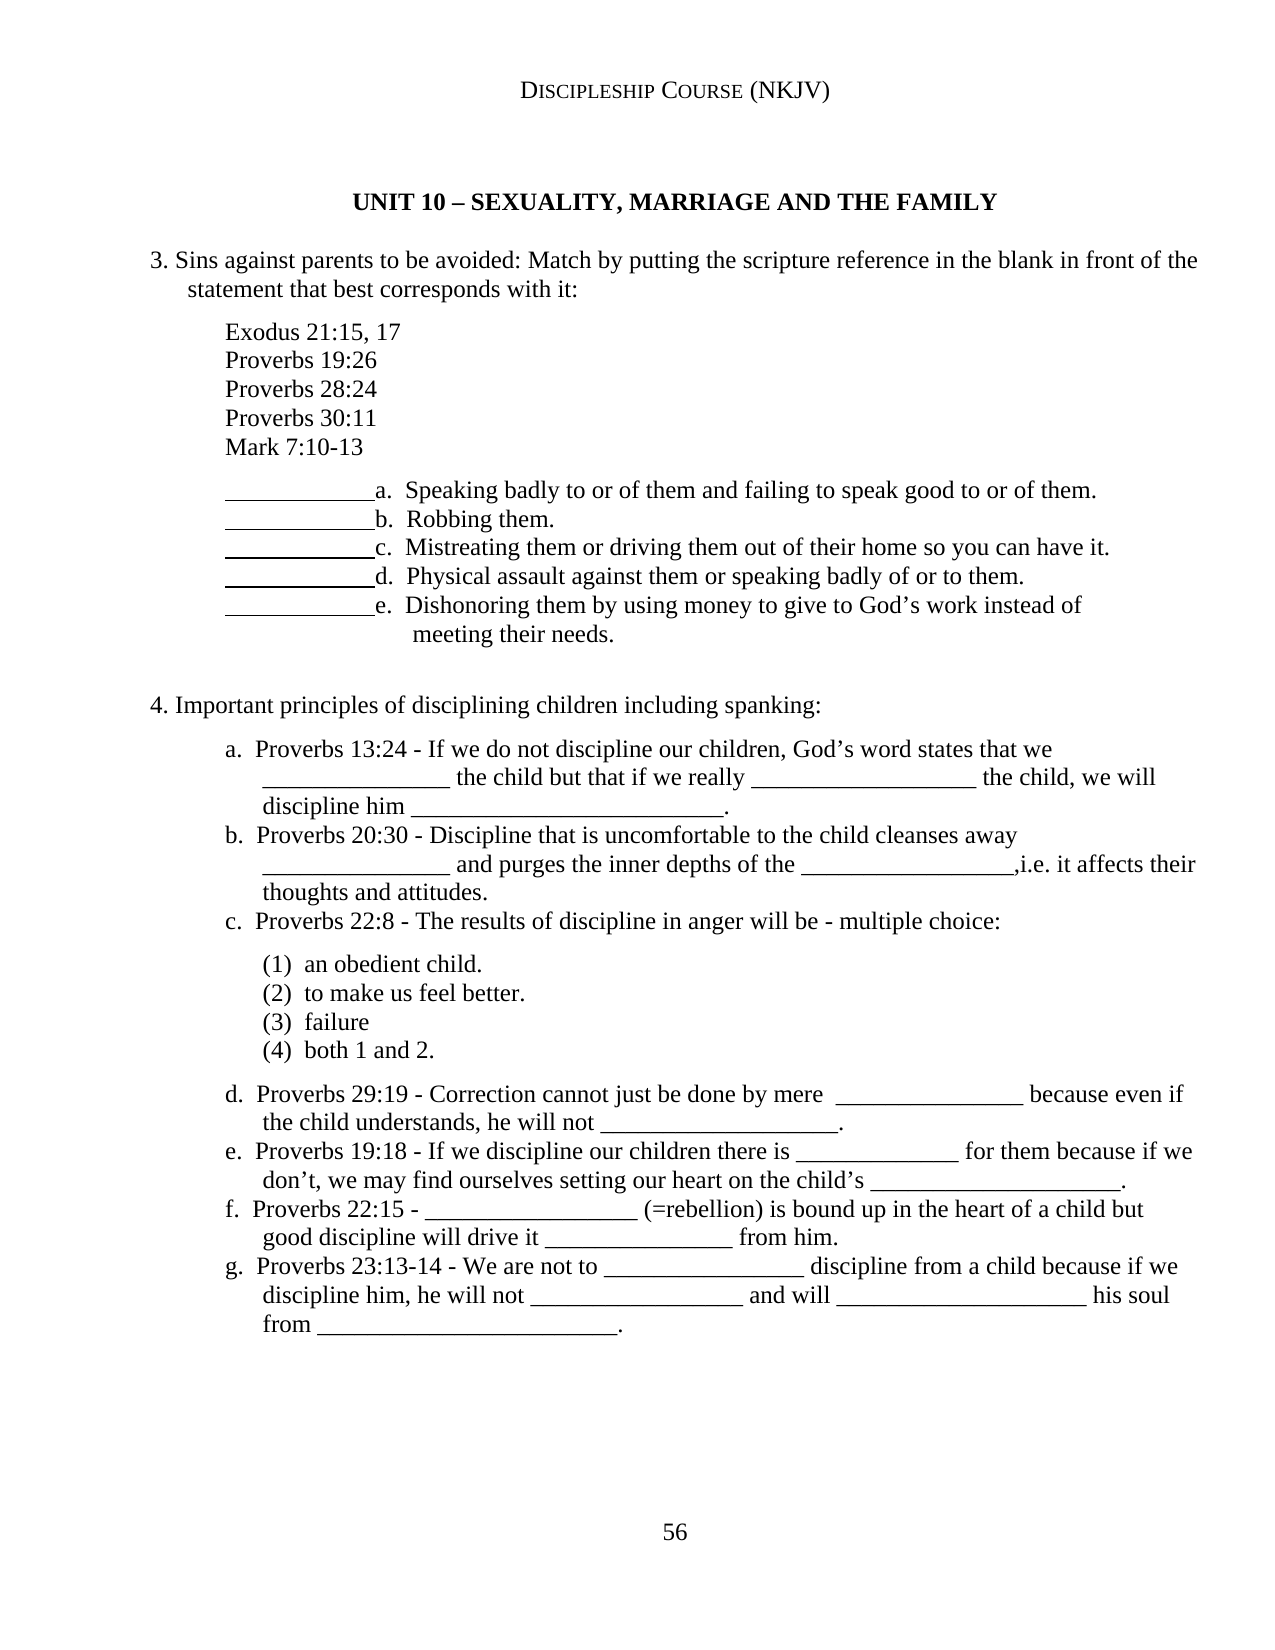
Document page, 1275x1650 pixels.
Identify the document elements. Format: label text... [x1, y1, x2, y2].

text (4) both 1 and 2. [262, 1036, 1200, 1064]
text a. Proverbs 13:24 - If we do not discipline our children, God’s word states that we _______________ the child but that if we really __________________ the child, we will discipline him _________________________. [225, 734, 1200, 820]
text meeting their needs. [225, 619, 1200, 647]
text UNIT 10 – SEXUALITY, MARRIAGE AND THE FAMILY [150, 187, 1200, 216]
text b. Proverbs 20:30 - Discipline that is uncomfortable to the child cleanses away _______________ and purges the inner depths of the _________________,i.e. it affects their thoughts and attitudes. [225, 820, 1200, 906]
text Mark 7:10-13 [225, 432, 1200, 461]
text Exodus 21:15, 17 [225, 317, 1200, 346]
text (1) an obedient child. [262, 949, 1200, 978]
text e. Proverbs 19:18 - If we discipline our children there is _____________ for them because if we don’t, we may find ourselves setting our heart on the child’s ____________________. [225, 1136, 1200, 1194]
text d. Physical assault against them or speaking badly of or to them. [225, 561, 1200, 590]
text Proverbs 30:11 [225, 403, 1200, 432]
text d. Proverbs 29:19 - Correction cannot just be done by mere _______________ because even if the child understands, he will not ___________________. [225, 1079, 1200, 1136]
text Proverbs 28:24 [225, 374, 1200, 403]
text (2) to make us feel better. [262, 978, 1200, 1007]
text c. Proverbs 22:8 - The results of discipline in anger will be - multiple choice: [225, 906, 1200, 935]
text e. Dishonoring them by using money to give to God’s work instead of [225, 590, 1200, 619]
text f. Proverbs 22:15 - _________________ (=rebellion) is bound up in the heart of a child but good discipline will drive it _______________ from him. [225, 1194, 1200, 1251]
text c. Mistreating them or driving them out of their home so you can have it. [225, 532, 1200, 561]
text a. Speaking badly to or of them and failing to speak good to or of them. [225, 475, 1200, 504]
text g. Proverbs 23:13-14 - We are not to ________________ discipline from a child because if we discipline him, he will not _________________ and will ____________________ his soul from ________________________. [225, 1251, 1200, 1337]
text Proverbs 19:26 [225, 346, 1200, 374]
text (3) failure [262, 1007, 1200, 1036]
text 4. Important principles of disciplining children including spanking: [150, 691, 1200, 719]
text 3. Sins against parents to be avoided: Match by putting the scripture reference in the blank in front of the statement that best corresponds with it: [150, 245, 1200, 302]
text b. Robbing them. [225, 504, 1200, 532]
